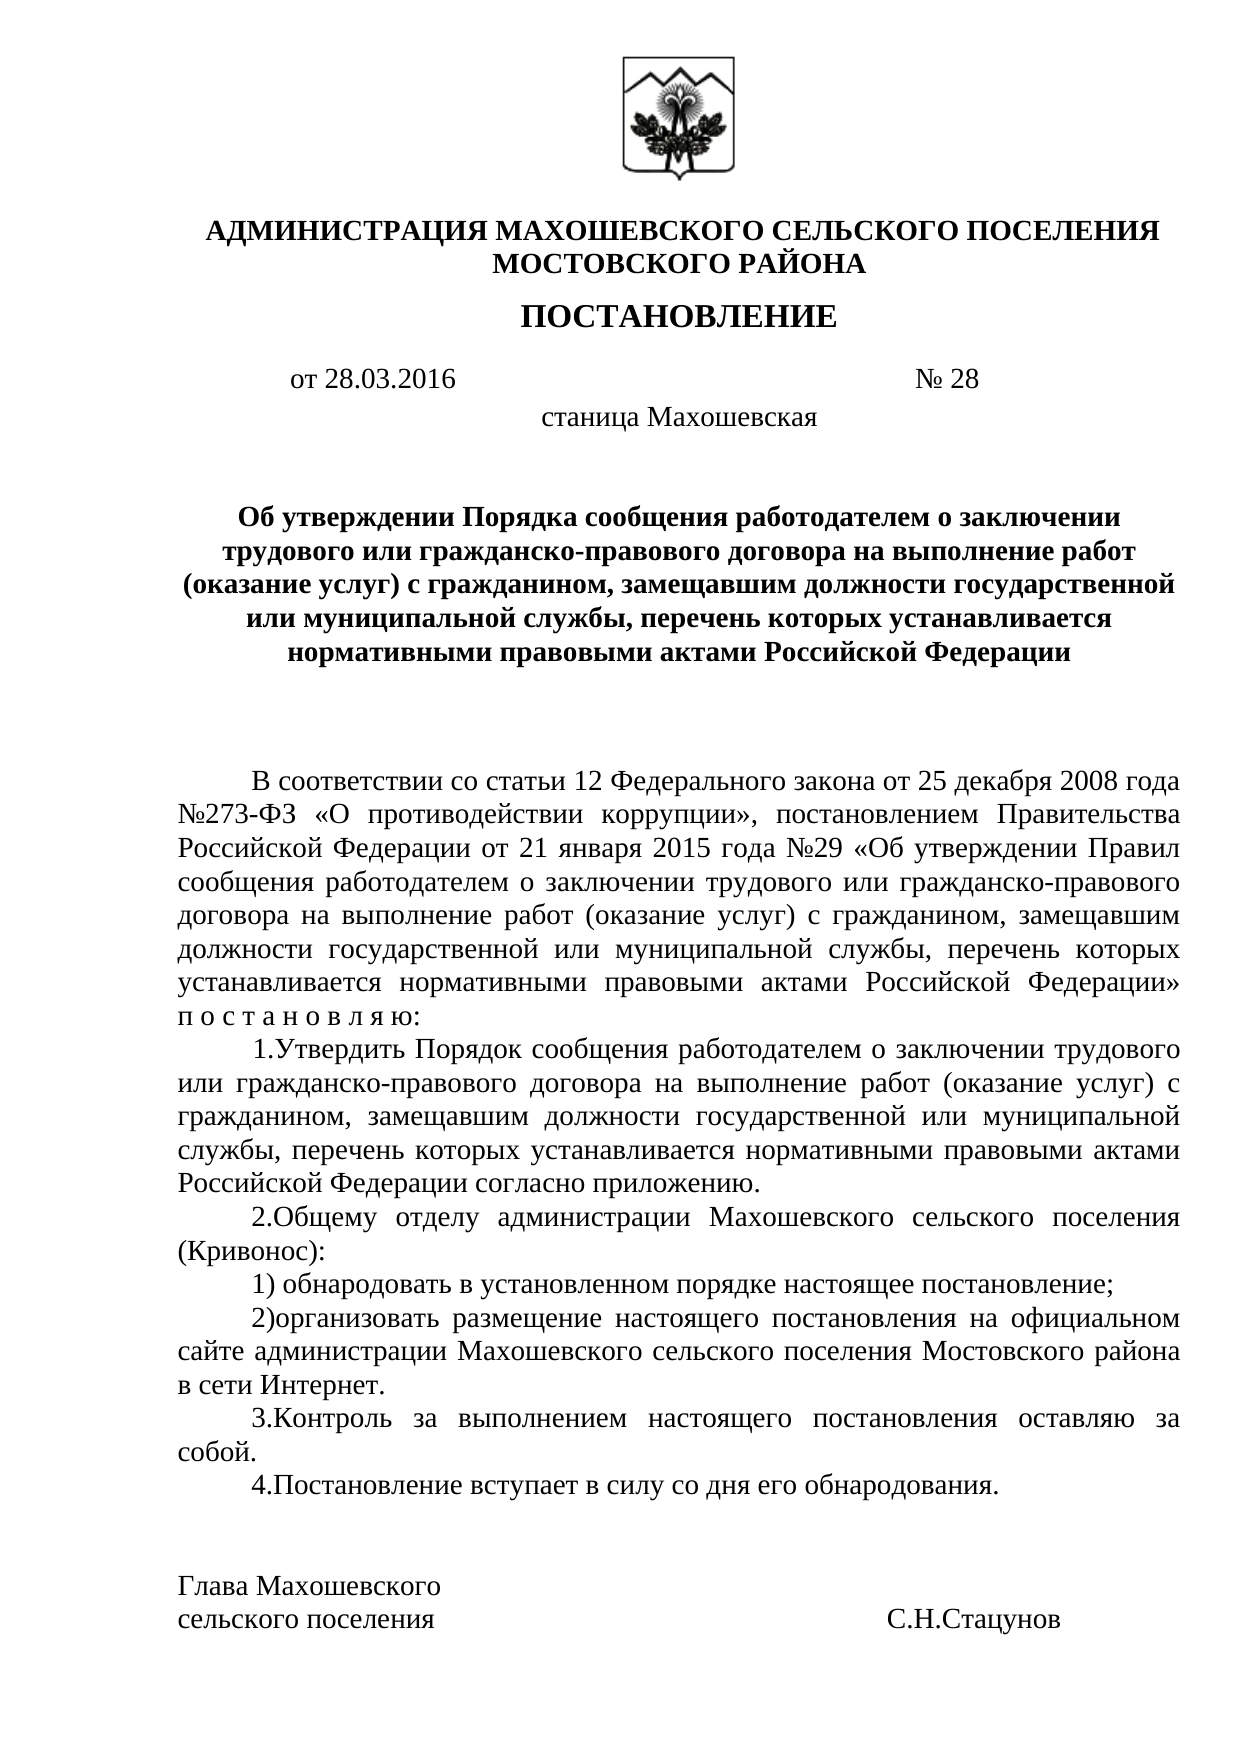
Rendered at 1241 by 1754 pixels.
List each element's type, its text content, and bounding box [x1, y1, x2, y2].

text 1.Утвердить Порядок сообщения работодателем о заключении трудового или гражданско-правового договора на выполнение работ (оказание услуг) с гражданином, замещавшим должности государственной или муниципальной службы, перечень которых устанавливается нормативными правовыми актами Российской Федерации согласно приложению. [177, 1031, 1181, 1199]
text 1) обнародовать в установленном порядке настоящее постановление; [177, 1266, 1181, 1300]
table_cell АДМИНИСТРАЦИЯ МАХОШЕВСКОГО СЕЛЬСКОГО ПОСЕЛЕНИЯ МОСТОВСКОГО РАЙОНА ПОСТАНОВЛЕНИЕ [177, 213, 1181, 361]
text сельского поселения С.Н.Стацунов [177, 1602, 1181, 1635]
table_cell станица Махошевская Об утверждении Порядка сообщения работодателем о заключении трудового или гражданско-правового договора на выполнение работ (оказание услуг) с гражданином, замещавшим должности государственной или муниципальной службы, перечень которых устанавливается нормативными правовыми актами Российской Федерации [177, 399, 1181, 734]
text 4.Постановление вступает в силу со дня его обнародования. [177, 1467, 1181, 1501]
picture [620, 54, 738, 184]
text 2)организовать размещение настоящего постановления на официальном сайте администрации Махошевского сельского поселения Мостовского района в сети Интернет. [177, 1300, 1181, 1400]
text Глава Махошевского [177, 1568, 1181, 1602]
subtitle В соответствии со статьи 12 Федерального закона от 25 декабря 2008 года №273-ФЗ «О противодействии коррупции», постановлением Правительства Российской Федерации от 21 января 2015 года №29 «Об утверждении Правил сообщения работодателем о заключении трудового или гражданско-правового договора на выполнение работ (оказание услуг) с гражданином, замещавшим должности государственной или муниципальной службы, перечень которых устанавливается нормативными правовыми актами Российской Федерации» п о с т а н о в л я ю: [177, 763, 1181, 1031]
table_header [177, 43, 1181, 213]
table_cell от 28.03.2016 № 28 [177, 361, 1181, 399]
text 2.Общему отделу администрации Махошевского сельского поселения (Кривонос): [177, 1199, 1181, 1266]
text 3.Контроль за выполнением настоящего постановления оставляю за собой. [177, 1400, 1181, 1467]
